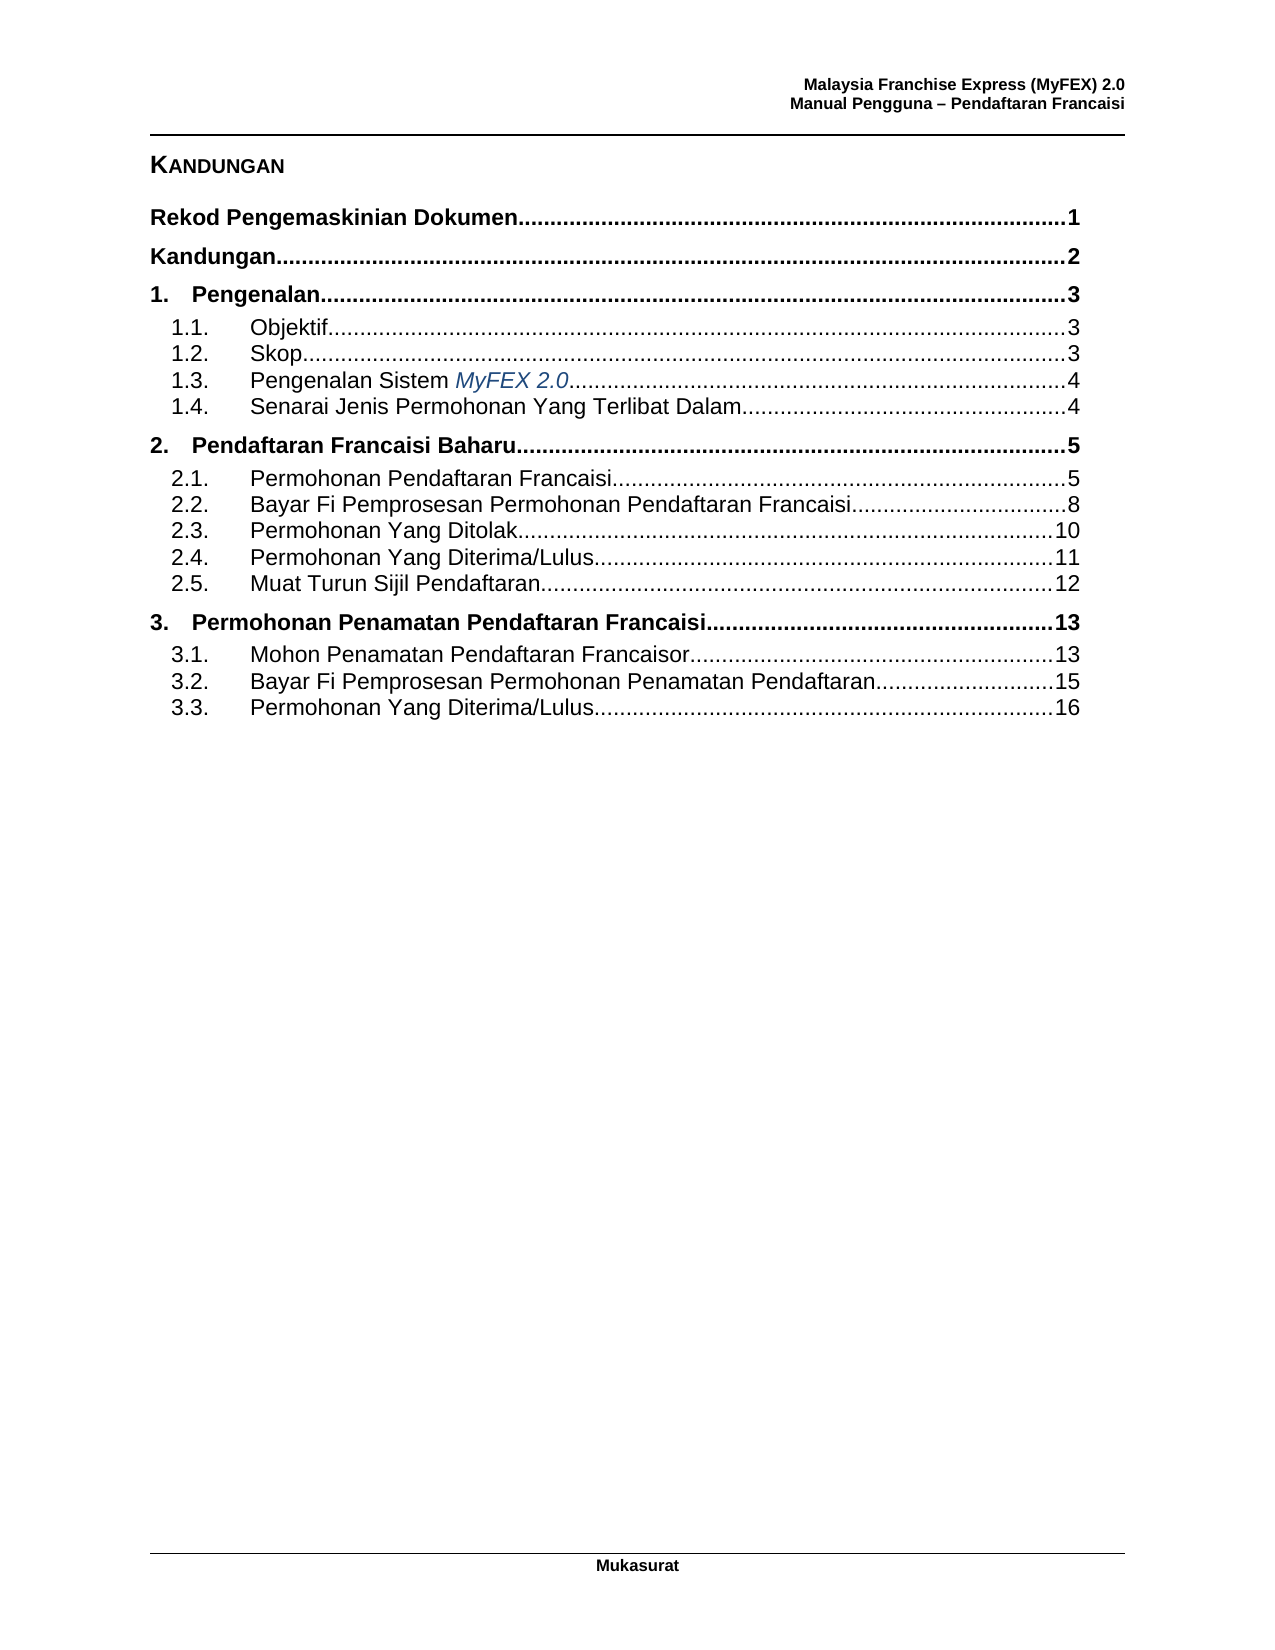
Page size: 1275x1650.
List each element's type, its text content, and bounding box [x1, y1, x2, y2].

text 2. Pendaftaran Francaisi Baharu 5 [150, 432, 1125, 458]
text 3.3. Permohonan Yang Diterima/Lulus 16 [171, 694, 1125, 721]
text 2.1. Permohonan Pendaftaran Francaisi 5 [171, 464, 1125, 491]
text 2.5. Muat Turun Sijil Pendaftaran 12 [171, 570, 1125, 596]
text 2.3. Permohonan Yang Ditolak 10 [171, 517, 1125, 544]
text Rekod Pengemaskinian Dokumen 1 [150, 204, 1125, 230]
text Kandungan 2 [150, 243, 1125, 269]
text 2.4. Permohonan Yang Diterima/Lulus 11 [171, 544, 1125, 570]
text 2.2. Bayar Fi Pemprosesan Permohonan Pendaftaran Francaisi 8 [171, 491, 1125, 517]
text 1.1. Objektif 3 [171, 314, 1125, 340]
text 3.1. Mohon Penamatan Pendaftaran Francaisor 13 [171, 641, 1125, 668]
text 1.2. Skop 3 [171, 340, 1125, 367]
text 1. Pengenalan 3 [150, 281, 1125, 308]
subtitle Kandungan [150, 150, 1125, 179]
text 3.2. Bayar Fi Pemprosesan Permohonan Penamatan Pendaftaran 15 [171, 668, 1125, 694]
text 3. Permohonan Penamatan Pendaftaran Francaisi 13 [150, 609, 1125, 635]
text 1.4. Senarai Jenis Permohonan Yang Terlibat Dalam 4 [171, 393, 1125, 419]
text 1.3. Pengenalan Sistem MyFEX 2.0 4 [171, 367, 1125, 393]
